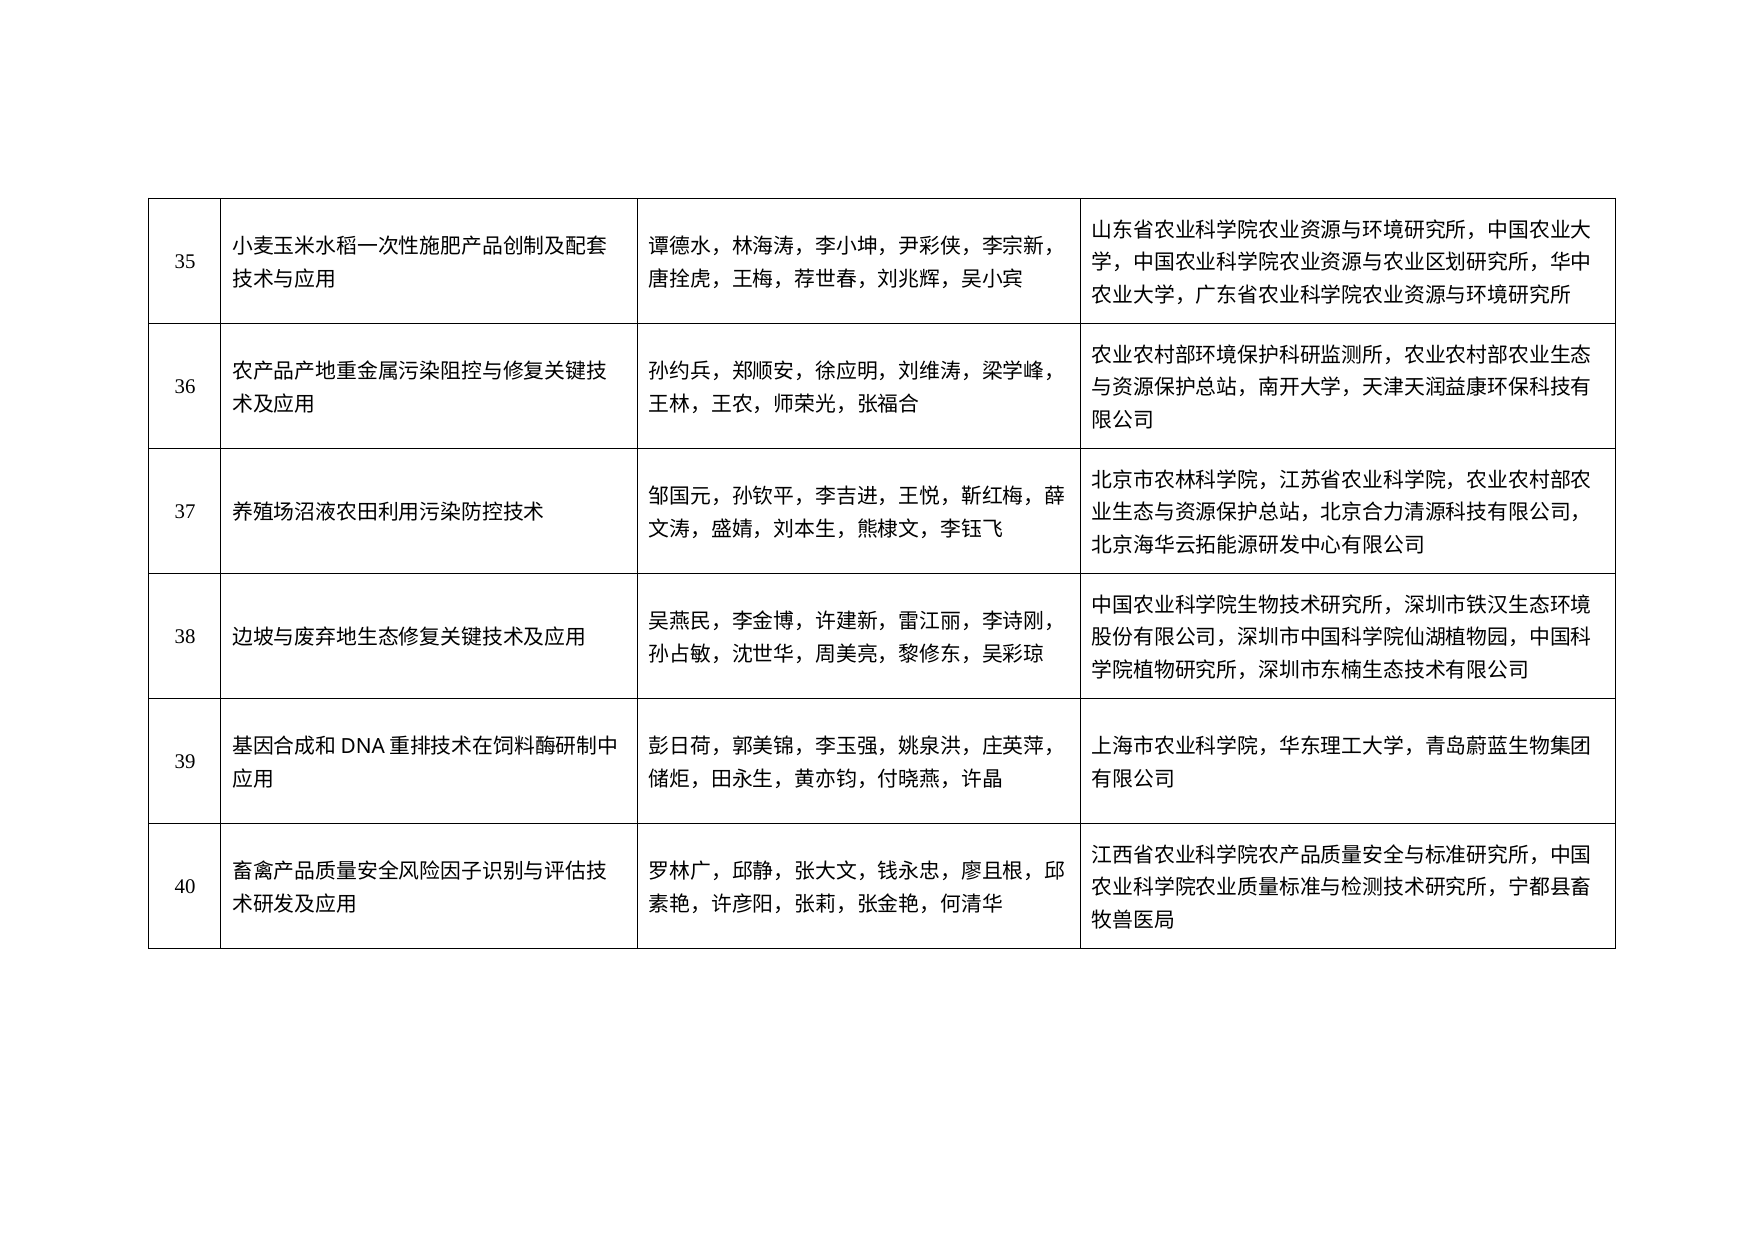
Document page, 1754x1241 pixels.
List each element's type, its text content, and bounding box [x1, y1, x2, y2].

table_cell 36 [149, 324, 220, 448]
table_cell 农产品产地重金属污染阻控与修复关键技术及应用 [221, 324, 637, 448]
table_cell 谭德水，林海涛，李小坤，尹彩侠，李宗新，唐拴虎，王梅，荐世春，刘兆辉，吴小宾 [638, 199, 1080, 323]
table_cell 边坡与废弃地生态修复关键技术及应用 [221, 574, 637, 698]
table_cell 38 [149, 574, 220, 698]
table_cell 吴燕民，李金博，许建新，雷江丽，李诗刚，孙占敏，沈世华，周美亮，黎修东，吴彩琼 [638, 574, 1080, 698]
table_cell 江西省农业科学院农产品质量安全与标准研究所，中国农业科学院农业质量标准与检测技术研究所，宁都县畜牧兽医局 [1081, 824, 1615, 948]
table_cell 北京市农林科学院，江苏省农业科学院，农业农村部农业生态与资源保护总站，北京合力清源科技有限公司，北京海华云拓能源研发中心有限公司 [1081, 449, 1615, 573]
table_cell 中国农业科学院生物技术研究所，深圳市铁汉生态环境股份有限公司，深圳市中国科学院仙湖植物园，中国科学院植物研究所，深圳市东楠生态技术有限公司 [1081, 574, 1615, 698]
table_cell 山东省农业科学院农业资源与环境研究所，中国农业大学，中国农业科学院农业资源与农业区划研究所，华中农业大学，广东省农业科学院农业资源与环境研究所 [1081, 199, 1615, 323]
table_cell 37 [149, 449, 220, 573]
table_cell 邹国元，孙钦平，李吉进，王悦，靳红梅，薛文涛，盛婧，刘本生，熊棣文，李钰飞 [638, 449, 1080, 573]
table_cell 小麦玉米水稻一次性施肥产品创制及配套技术与应用 [221, 199, 637, 323]
table_cell 农业农村部环境保护科研监测所，农业农村部农业生态与资源保护总站，南开大学，天津天润益康环保科技有限公司 [1081, 324, 1615, 448]
table_cell 基因合成和DNA重排技术在饲料酶研制中应用 [221, 699, 637, 823]
table_cell 养殖场沼液农田利用污染防控技术 [221, 449, 637, 573]
table_cell 35 [149, 199, 220, 323]
table_cell 39 [149, 699, 220, 823]
table_cell 畜禽产品质量安全风险因子识别与评估技术研发及应用 [221, 824, 637, 948]
table_cell 罗林广，邱静，张大文，钱永忠，廖且根，邱素艳，许彦阳，张莉，张金艳，何清华 [638, 824, 1080, 948]
table_cell 彭日荷，郭美锦，李玉强，姚泉洪，庄英萍，储炬，田永生，黄亦钧，付晓燕，许晶 [638, 699, 1080, 823]
table_cell 上海市农业科学院，华东理工大学，青岛蔚蓝生物集团有限公司 [1081, 699, 1615, 823]
table_cell 孙约兵，郑顺安，徐应明，刘维涛，梁学峰，王林，王农，师荣光，张福合 [638, 324, 1080, 448]
table_cell 40 [149, 824, 220, 948]
